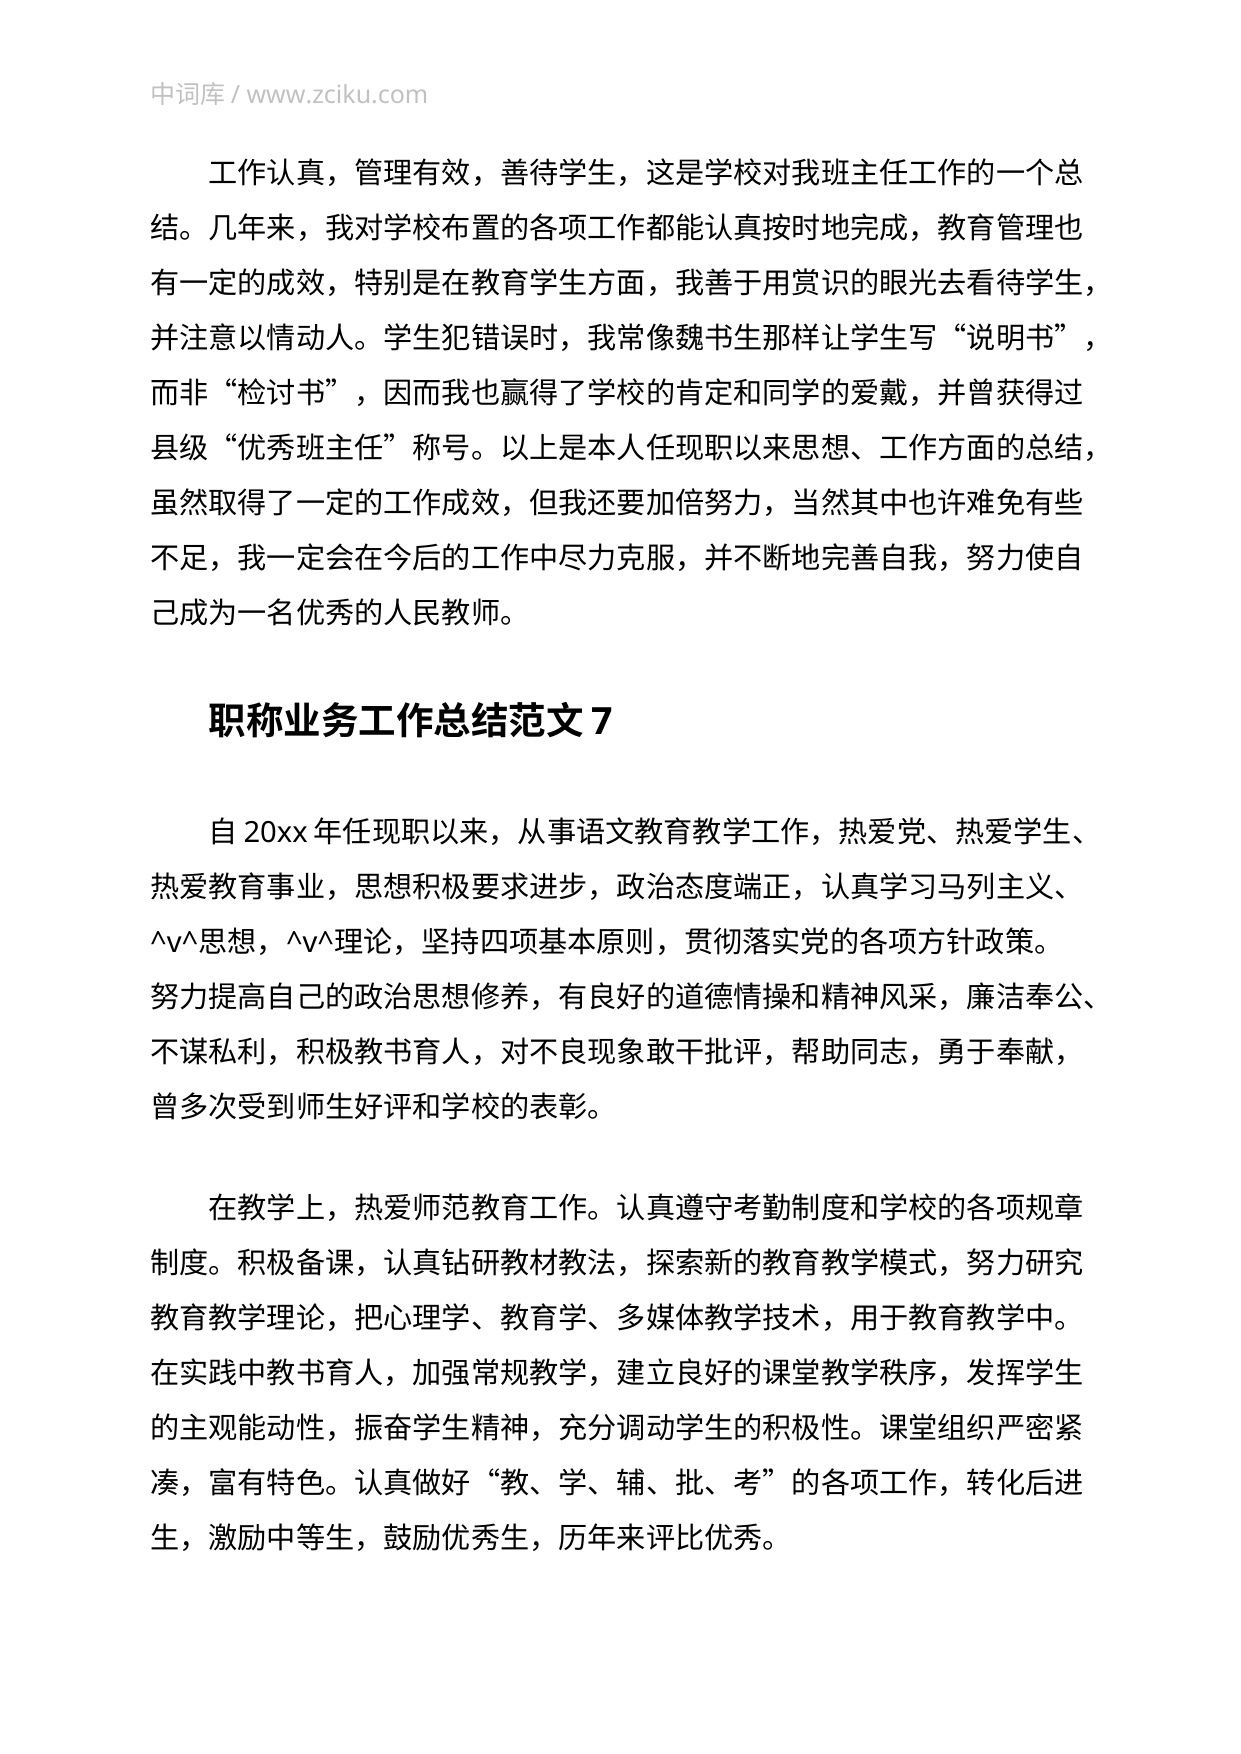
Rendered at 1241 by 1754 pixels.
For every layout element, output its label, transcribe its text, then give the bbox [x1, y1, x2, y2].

text 在教学上，热爱师范教育工作。认真遵守考勤制度和学校的各项规章制度。积极备课，认真钻研教材教法，探索新的教育教学模式，努力研究教育教学理论，把心理学、教育学、多媒体教学技术，用于教育教学中。在实践中教书育人，加强常规教学，建立良好的课堂教学秩序，发挥学生的主观能动性，振奋学生精神，充分调动学生的积极性。课堂组织严密紧凑，富有特色。认真做好“教、学、辅、批、考”的各项工作，转化后进生，激励中等生，鼓励优秀生，历年来评比优秀。 [150, 1185, 1090, 1557]
text 职称业务工作总结范文7 [150, 691, 1090, 745]
text 自20xx年任现职以来，从事语文教育教学工作，热爱党、热爱学生、热爱教育事业，思想积极要求进步，政治态度端正，认真学习马列主义、^v^思想，^v^理论，坚持四项基本原则，贯彻落实党的各项方针政策。努力提高自己的政治思想修养，有良好的道德情操和精神风采，廉洁奉公、不谋私利，积极教书育人，对不良现象敢干批评，帮助同志，勇于奉献，曾多次受到师生好评和学校的表彰。 [150, 808, 1090, 1126]
text 工作认真，管理有效，善待学生，这是学校对我班主任工作的一个总结。几年来，我对学校布置的各项工作都能认真按时地完成，教育管理也有一定的成效，特别是在教育学生方面，我善于用赏识的眼光去看待学生，并注意以情动人。学生犯错误时，我常像魏书生那样让学生写“说明书”，而非“检讨书”，因而我也赢得了学校的肯定和同学的爱戴，并曾获得过县级“优秀班主任”称号。以上是本人任现职以来思想、工作方面的总结，虽然取得了一定的工作成效，但我还要加倍努力，当然其中也许难免有些不足，我一定会在今后的工作中尽力克服，并不断地完善自我，努力使自己成为一名优秀的人民教师。 [150, 150, 1090, 631]
